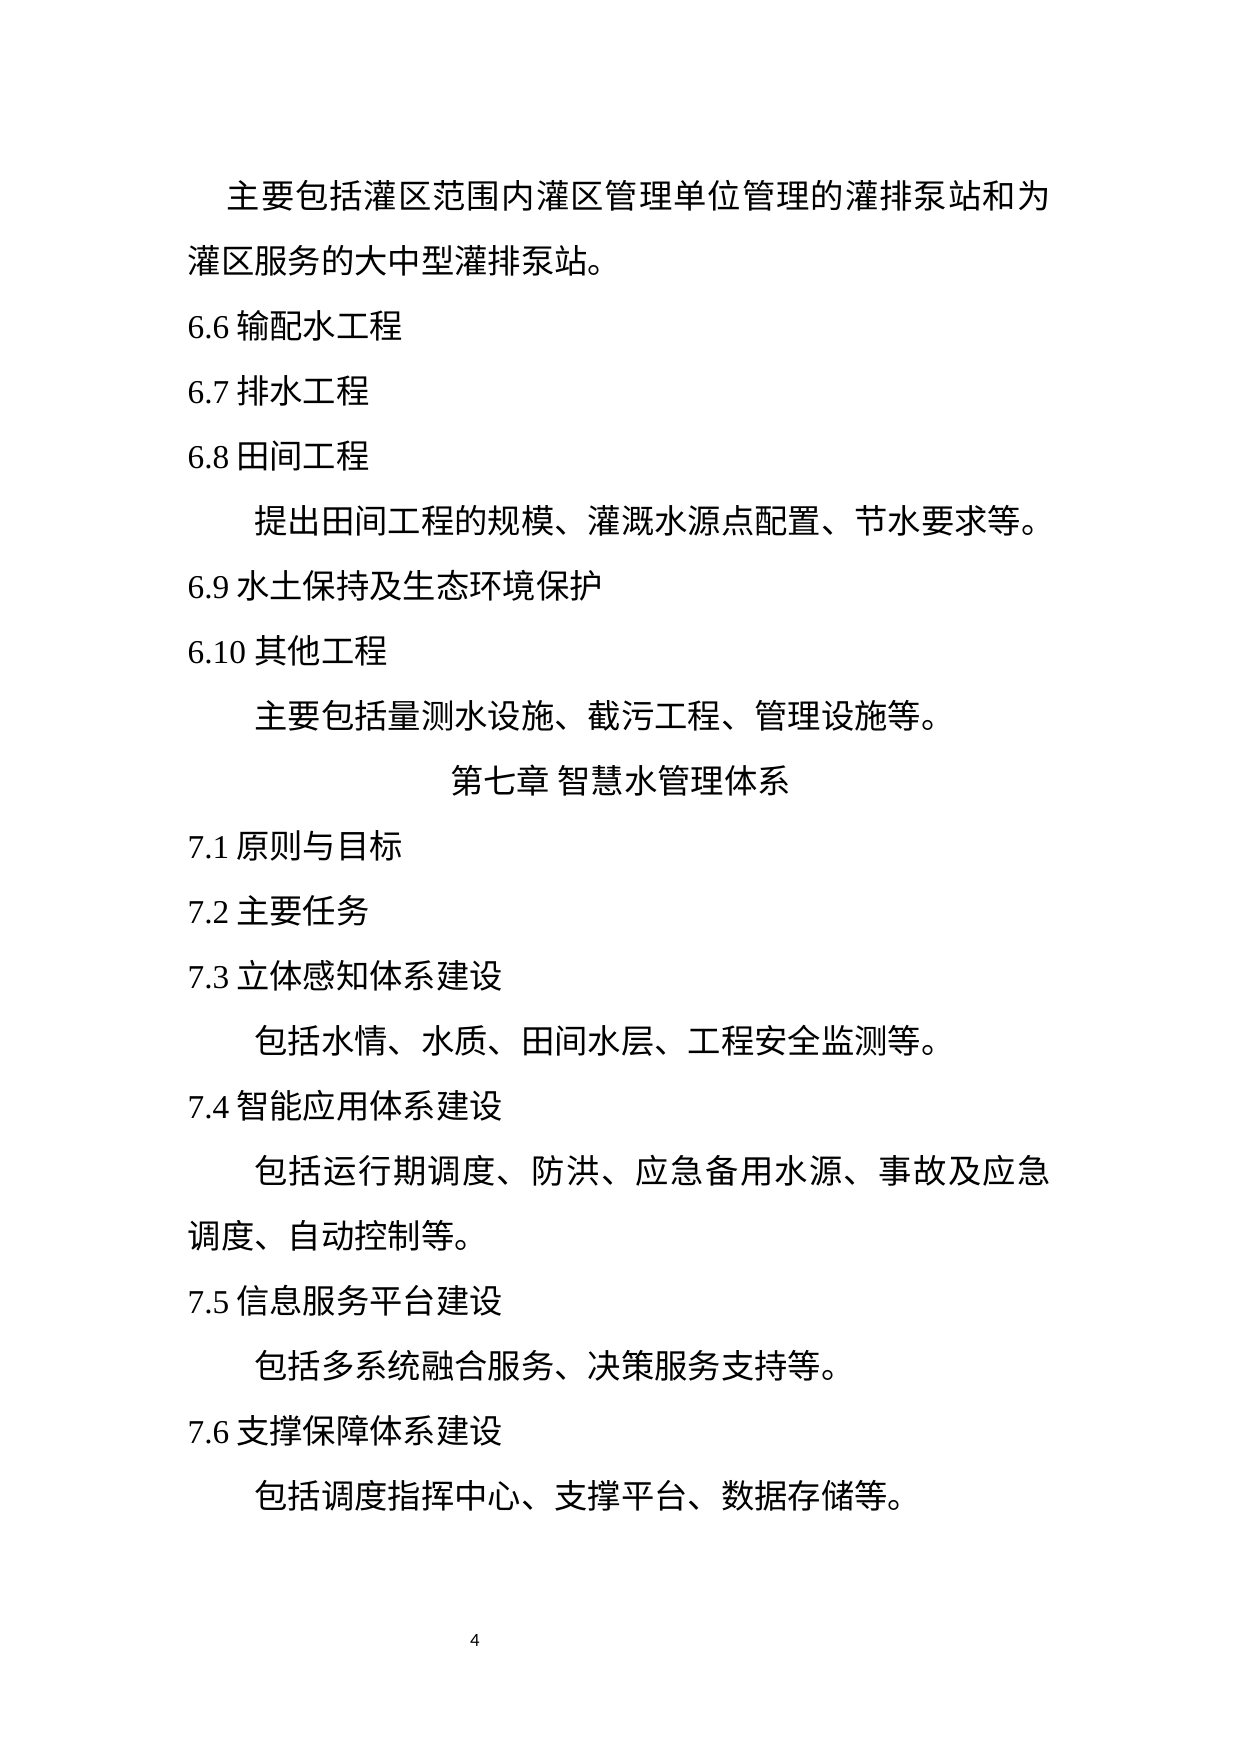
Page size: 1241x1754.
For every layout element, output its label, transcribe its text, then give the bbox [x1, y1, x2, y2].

text 主要包括量测水设施、截污工程、管理设施等。 [187, 682, 1053, 747]
text 7.2主要任务 [187, 877, 1053, 942]
text 7.1原则与目标 [187, 812, 1053, 877]
text 包括多系统融合服务、决策服务支持等。 [187, 1332, 1053, 1397]
text 6.6输配水工程 [187, 292, 1053, 357]
text 6.8田间工程 [187, 422, 1053, 487]
text 6.9水土保持及生态环境保护 [187, 552, 1053, 617]
text 第七章 智慧水管理体系 [187, 747, 1053, 812]
text 7.5信息服务平台建设 [187, 1267, 1053, 1332]
text 7.3立体感知体系建设 [187, 942, 1053, 1007]
text 6.7排水工程 [187, 357, 1053, 422]
text 7.4智能应用体系建设 [187, 1072, 1053, 1137]
text 包括调度指挥中心、支撑平台、数据存储等。 [187, 1462, 1053, 1527]
text 提出田间工程的规模、灌溉水源点配置、节水要求等。 [187, 487, 1053, 552]
text 7.6支撑保障体系建设 [187, 1397, 1053, 1462]
text 包括运行期调度、防洪、应急备用水源、事故及应急调度、自动控制等。 [187, 1137, 1053, 1267]
text 包括水情、水质、田间水层、工程安全监测等。 [187, 1007, 1053, 1072]
text 主要包括灌区范围内灌区管理单位管理的灌排泵站和为灌区服务的大中型灌排泵站。 [187, 162, 1053, 292]
text 6.10 其他工程 [187, 617, 1053, 682]
